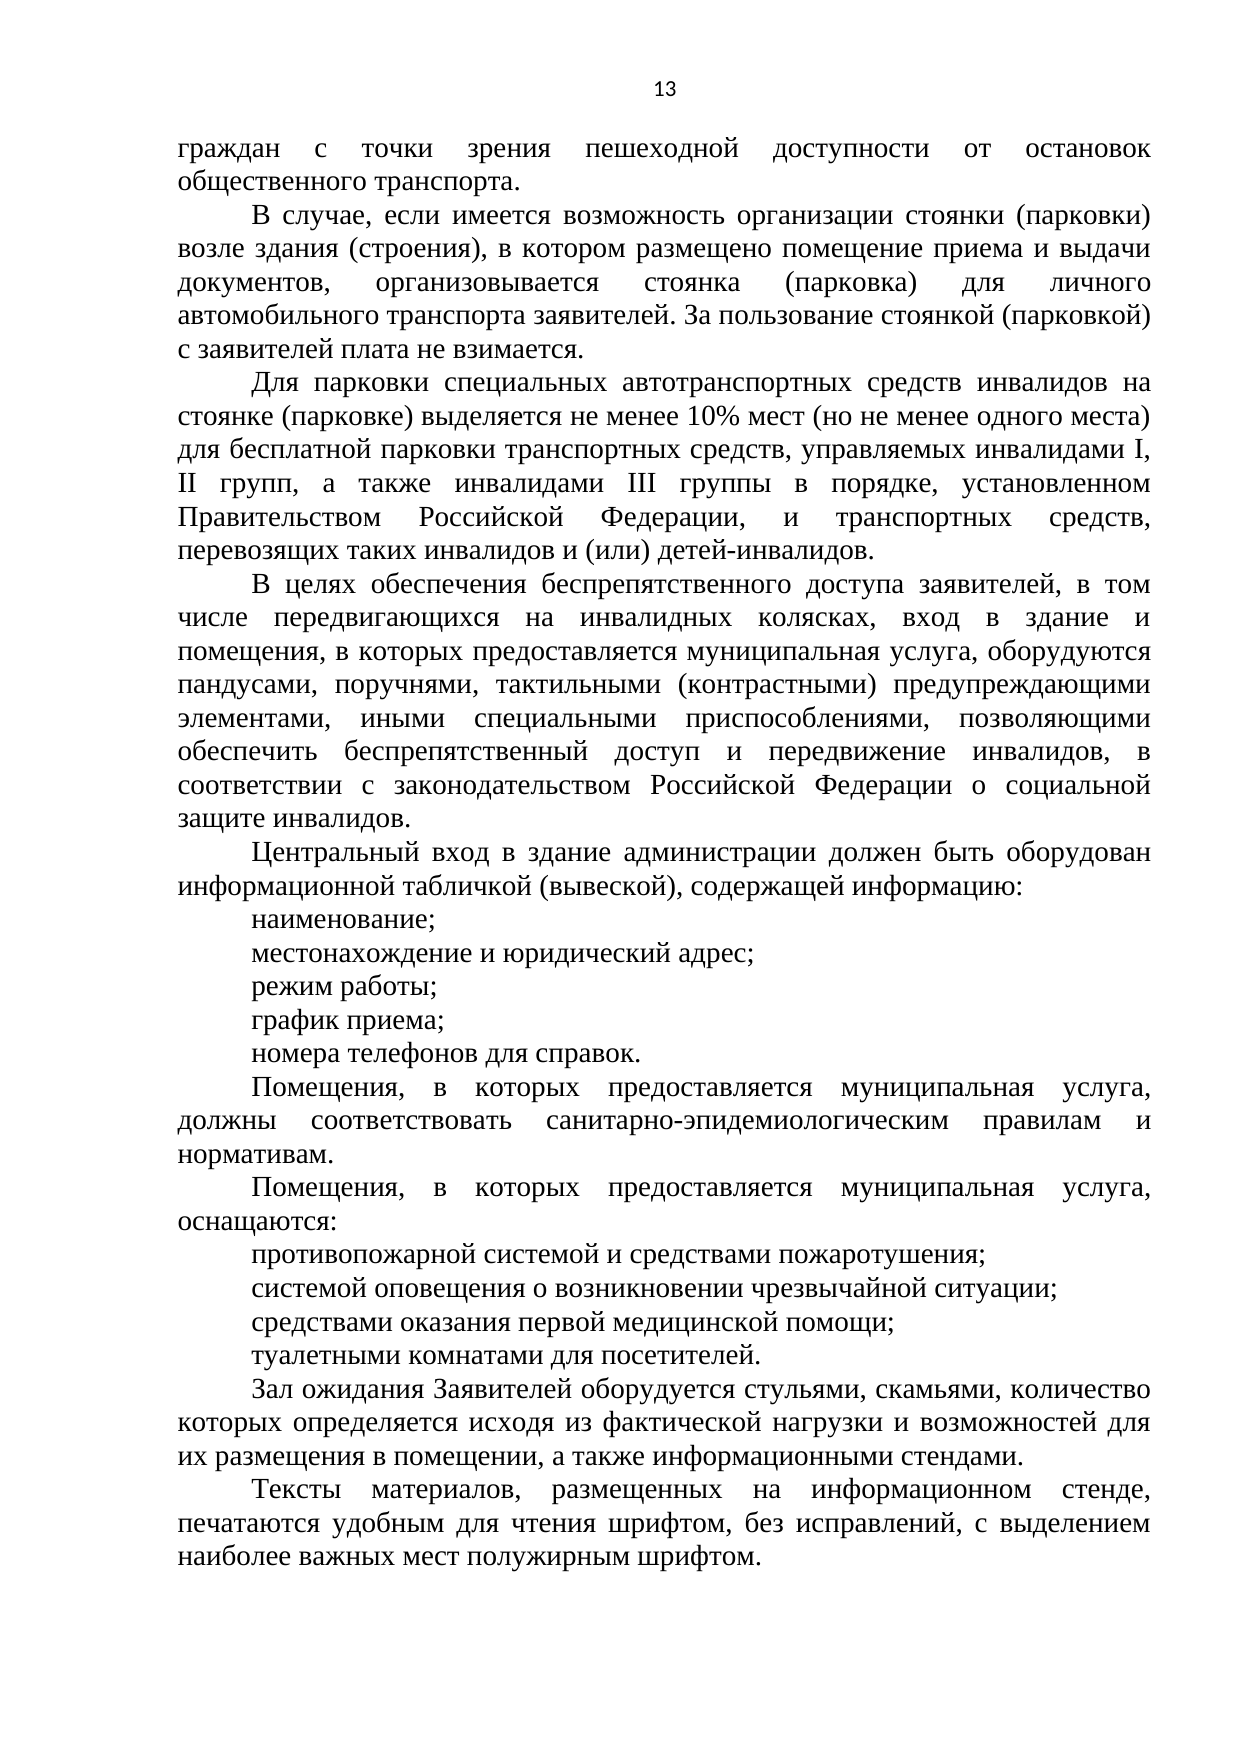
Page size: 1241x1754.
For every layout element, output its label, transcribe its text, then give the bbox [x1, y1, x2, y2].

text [177, 130, 1152, 197]
text номера телефонов для справок. [177, 1035, 1152, 1069]
text Помещения, в которых предоставляется муниципальная услуга, должны соответствовать санитарно-эпидемиологическим правилам и нормативам. [177, 1069, 1152, 1169]
text системой оповещения о возникновении чрезвычайной ситуации; [177, 1270, 1152, 1304]
text туалетными комнатами для посетителей. [177, 1337, 1152, 1371]
text наименование; [177, 901, 1152, 935]
text Помещения, в которых предоставляется муниципальная услуга, оснащаются: [177, 1169, 1152, 1237]
text Тексты материалов, размещенных на информационном стенде, печатаются удобным для чтения шрифтом, без исправлений, с выделением наиболее важных мест полужирным шрифтом. [177, 1471, 1152, 1572]
text В случае, если имеется возможность организации стоянки (парковки) возле здания (строения), в котором размещено помещение приема и выдачи документов, организовывается стоянка (парковка) для личного автомобильного транспорта заявителей. За пользование стоянкой (парковкой) с заявителей плата не взимается. [177, 197, 1152, 364]
text Центральный вход в здание администрации должен быть оборудован информационной табличкой (вывеской), содержащей информацию: [177, 834, 1152, 901]
text противопожарной системой и средствами пожаротушения; [177, 1237, 1152, 1270]
text Для парковки специальных автотранспортных средств инвалидов на стоянке (парковке) выделяется не менее 10% мест (но не менее одного места) для бесплатной парковки транспортных средств, управляемых инвалидами I, II групп, а также инвалидами III группы в порядке, установленном Правительством Российской Федерации, и транспортных средств, перевозящих таких инвалидов и (или) детей-инвалидов. [177, 364, 1152, 566]
text местонахождение и юридический адрес; [177, 935, 1152, 968]
text график приема; [177, 1002, 1152, 1035]
text средствами оказания первой медицинской помощи; [177, 1304, 1152, 1337]
text режим работы; [177, 968, 1152, 1002]
text Зал ожидания Заявителей оборудуется стульями, скамьями, количество которых определяется исходя из фактической нагрузки и возможностей для их размещения в помещении, а также информационными стендами. [177, 1371, 1152, 1471]
text В целях обеспечения беспрепятственного доступа заявителей, в том числе передвигающихся на инвалидных колясках, вход в здание и помещения, в которых предоставляется муниципальная услуга, оборудуются пандусами, поручнями, тактильными (контрастными) предупреждающими элементами, иными специальными приспособлениями, позволяющими обеспечить беспрепятственный доступ и передвижение инвалидов, в соответствии с законодательством Российской Федерации о социальной защите инвалидов. [177, 566, 1152, 834]
